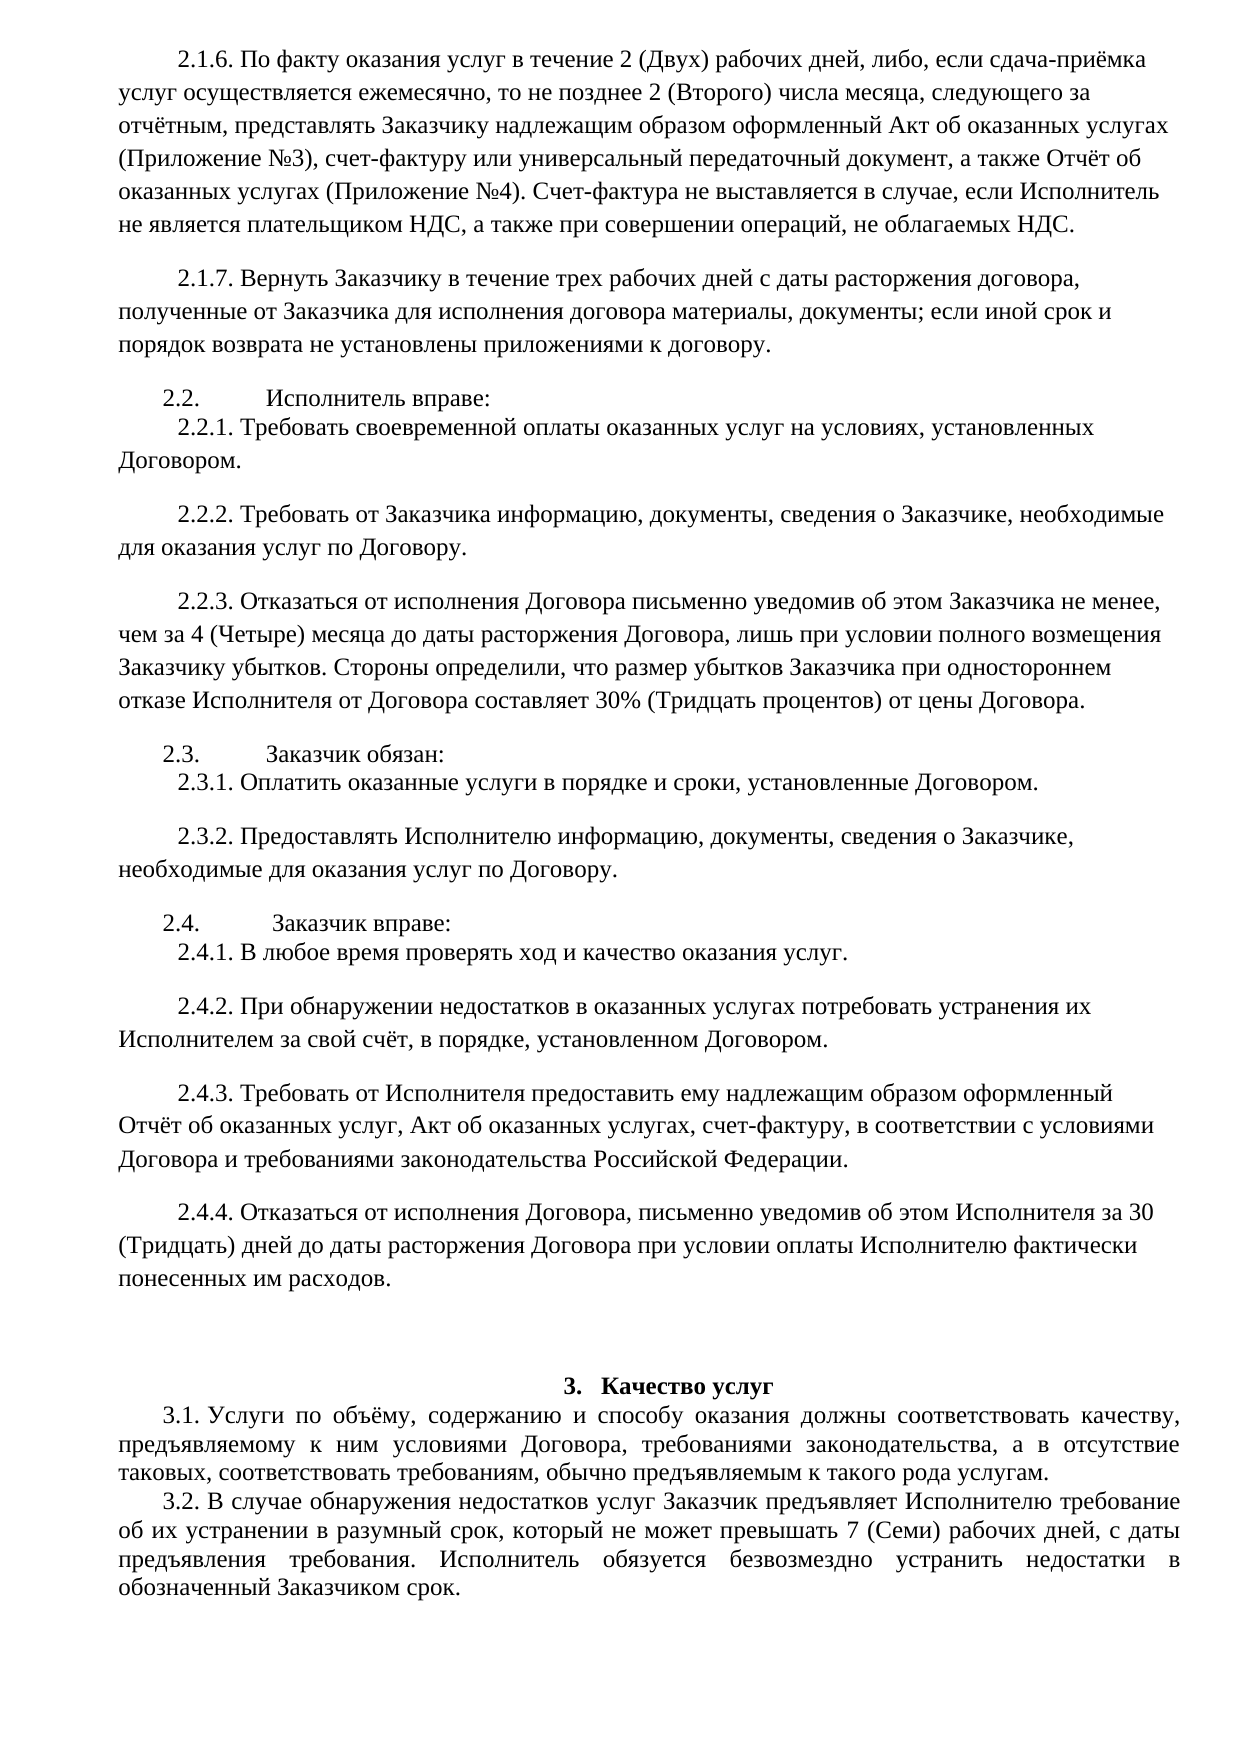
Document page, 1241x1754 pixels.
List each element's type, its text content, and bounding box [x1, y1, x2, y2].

list В случае обнаружения недостатков услуг Заказчик предъявляет Исполнителю требование об их устранении в разумный срок, который не может превышать 7 (Семи) рабочих дней, с даты предъявления требования. Исполнитель обязуется безвозмездно устранить недостатки в обозначенный Заказчиком срок. [118, 1486, 1181, 1601]
text 2.1.7. Вернуть Заказчику в течение трех рабочих дней с даты расторжения договора, полученные от Заказчика для исполнения договора материалы, документы; если иной срок и порядок возврата не установлены приложениями к договору. [118, 263, 1181, 358]
list Исполнитель вправе: [162, 383, 1181, 412]
text 2.3.2. Предоставлять Исполнителю информацию, документы, сведения о Заказчике, необходимые для оказания услуг по Договору. [118, 821, 1181, 883]
text 2.2.1. Требовать своевременной оплаты оказанных услуг на условиях, установленных Договором. [118, 412, 1181, 474]
text 2.4.4. Отказаться от исполнения Договора, письменно уведомив об этом Исполнителя за 30 (Тридцать) дней до даты расторжения Договора при условии оплаты Исполнителю фактически понесенных им расходов. [118, 1197, 1181, 1292]
text 2.2.2. Требовать от Заказчика информацию, документы, сведения о Заказчике, необходимые для оказания услуг по Договору. [118, 499, 1181, 561]
list Услуги по объёму, содержанию и способу оказания должны соответствовать качеству, предъявляемому к ним условиями Договора, требованиями законодательства, а в отсутствие таковых, соответствовать требованиям, обычно предъявляемым к такого рода услугам. [118, 1400, 1181, 1486]
list Качество услуг [156, 1371, 1181, 1400]
text 2.3.1. Оплатить оказанные услуги в порядке и сроки, установленные Договором. [118, 767, 1181, 796]
text 2.4.2. При обнаружении недостатков в оказанных услугах потребовать устранения их Исполнителем за свой счёт, в порядке, установленном Договором. [118, 991, 1181, 1052]
text 2.4.1. В любое время проверять ход и качество оказания услуг. [118, 937, 1181, 966]
text 2.2.3. Отказаться от исполнения Договора письменно уведомив об этом Заказчика не менее, чем за 4 (Четыре) месяца до даты расторжения Договора, лишь при условии полного возмещения Заказчику убытков. Стороны определили, что размер убытков Заказчика при одностороннем отказе Исполнителя от Договора составляет 30% (Тридцать процентов) от цены Договора. [118, 586, 1181, 713]
text 2.1.6. По факту оказания услуг в течение 2 (Двух) рабочих дней, либо, если сдача-приёмка услуг осуществляется ежемесячно, то не позднее 2 (Второго) числа месяца, следующего за отчётным, представлять Заказчику надлежащим образом оформленный Акт об оказанных услугах (Приложение №3), счет-фактуру или универсальный передаточный документ, а также Отчёт об оказанных услугах (Приложение №4). Счет-фактура не выставляется в случае, если Исполнитель не является плательщиком НДС, а также при совершении операций, не облагаемых НДС. [118, 44, 1181, 238]
text 2.4.3. Требовать от Исполнителя предоставить ему надлежащим образом оформленный Отчёт об оказанных услуг, Акт об оказанных услугах, счет-фактуру, в соответствии с условиями Договора и требованиями законодательства Российской Федерации. [118, 1078, 1181, 1172]
list Заказчик обязан: [162, 739, 1181, 767]
list Заказчик вправе: [162, 908, 1181, 937]
